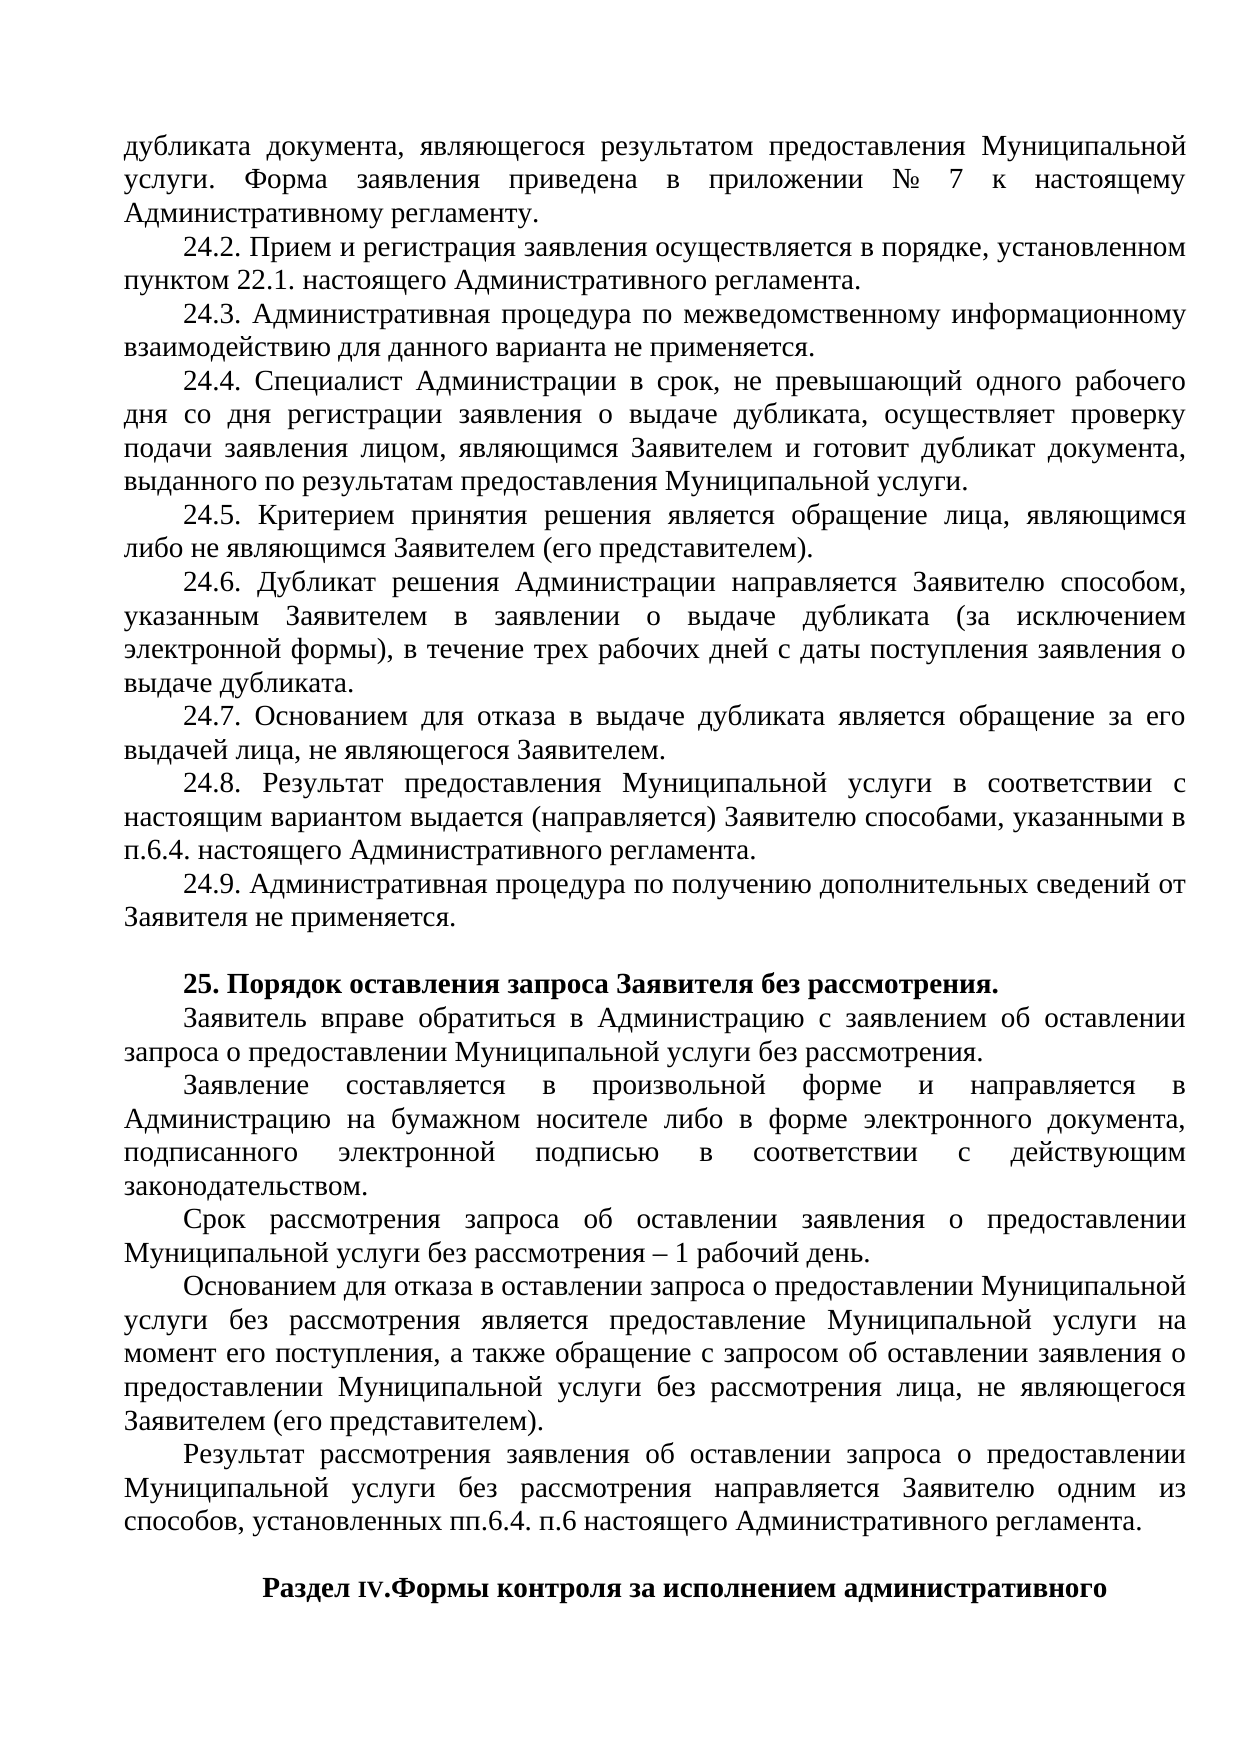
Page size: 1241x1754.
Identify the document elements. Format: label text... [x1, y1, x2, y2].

text 25. Порядок оставления запроса Заявителя без рассмотрения. [124, 967, 1187, 1000]
text 24.9. Административная процедура по получению дополнительных сведений от Заявителя не применяется. [124, 866, 1187, 933]
text 24.4. Специалист Администрации в срок, не превышающий одного рабочего дня со дня регистрации заявления о выдаче дубликата, осуществляет проверку подачи заявления лицом, являющимся Заявителем и готовит дубликат документа, выданного по результатам предоставления Муниципальной услуги. [124, 363, 1187, 497]
text 24.6. Дубликат решения Администрации направляется Заявителю способом, указанным Заявителем в заявлении о выдаче дубликата (за исключением электронной формы), в течение трех рабочих дней с даты поступления заявления о выдаче дубликата. [124, 564, 1187, 698]
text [124, 1570, 1187, 1604]
text 24.5. Критерием принятия решения является обращение лица, являющимся либо не являющимся Заявителем (его представителем). [124, 497, 1187, 564]
text Основанием для отказа в оставлении запроса о предоставлении Муниципальной услуги без рассмотрения является предоставление Муниципальной услуги на момент его поступления, а также обращение с запросом об оставлении заявления о предоставлении Муниципальной услуги без рассмотрения лица, не являющегося Заявителем (его представителем). [124, 1268, 1187, 1436]
text 24.7. Основанием для отказа в выдаче дубликата является обращение за его выдачей лица, не являющегося Заявителем. [124, 698, 1187, 765]
text Заявитель вправе обратиться в Администрацию с заявлением об оставлении запроса о предоставлении Муниципальной услуги без рассмотрения. [124, 1000, 1187, 1067]
text 24.8. Результат предоставления Муниципальной услуги в соответствии с настоящим вариантом выдается (направляется) Заявителю способами, указанными в п.6.4. настоящего Административного регламента. [124, 765, 1187, 866]
text Срок рассмотрения запроса об оставлении заявления о предоставлении Муниципальной услуги без рассмотрения – 1 рабочий день. [124, 1201, 1187, 1268]
text 24.2. Прием и регистрация заявления осуществляется в порядке, установленном пунктом 22.1. настоящего Административного регламента. [124, 229, 1187, 296]
text Результат рассмотрения заявления об оставлении запроса о предоставлении Муниципальной услуги без рассмотрения направляется Заявителю одним из способов, установленных пп.6.4. п.6 настоящего Административного регламента. [124, 1436, 1187, 1537]
text 24.3. Административная процедура по межведомственному информационному взаимодействию для данного варианта не применяется. [124, 296, 1187, 363]
text Заявление составляется в произвольной форме и направляется в Администрацию на бумажном носителе либо в форме электронного документа, подписанного электронной подписью в соответствии с действующим законодательством. [124, 1067, 1187, 1201]
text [124, 128, 1187, 229]
